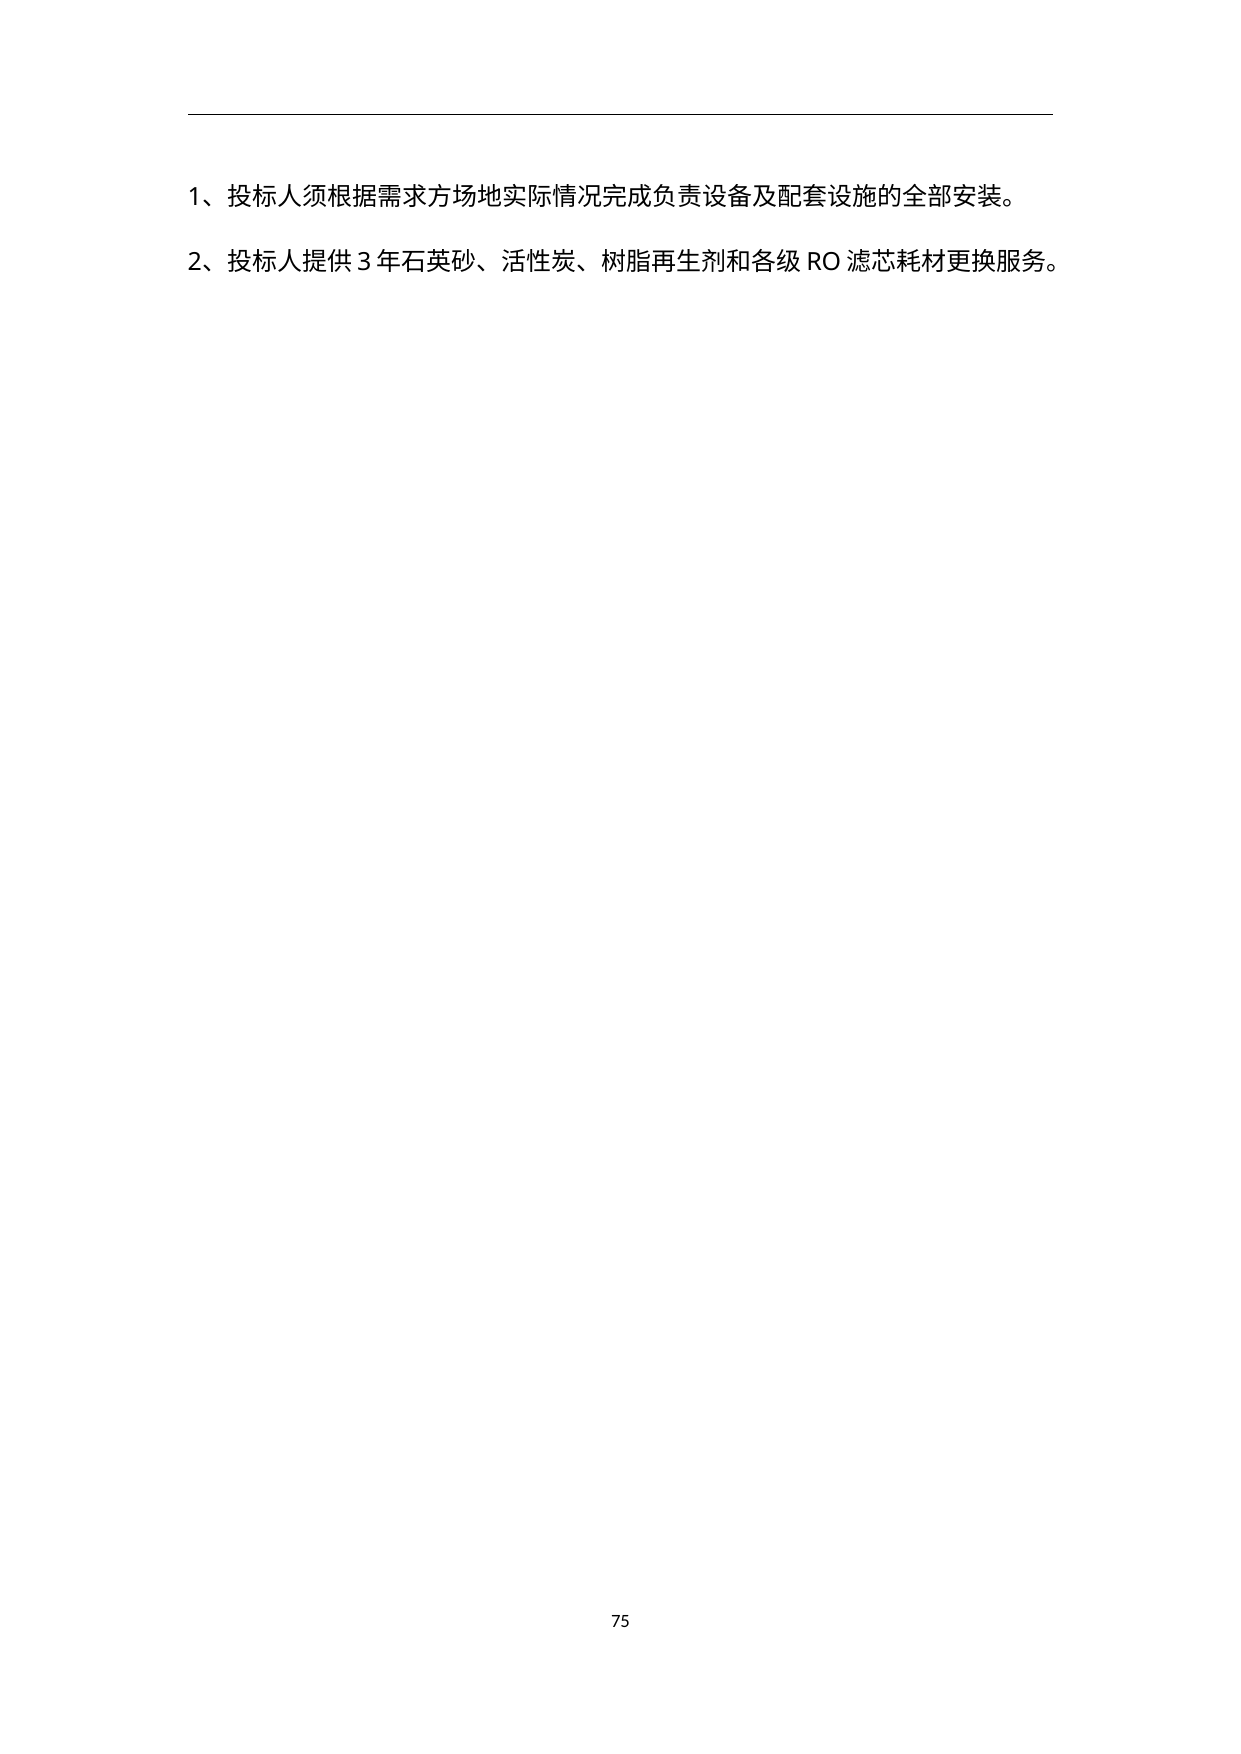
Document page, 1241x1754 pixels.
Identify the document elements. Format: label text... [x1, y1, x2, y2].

text 1、投标人须根据需求方场地实际情况完成负责设备及配套设施的全部安装。 [187, 162, 1053, 227]
text 2、投标人提供3年石英砂、活性炭、树脂再生剂和各级RO滤芯耗材更换服务。 [187, 227, 1053, 292]
